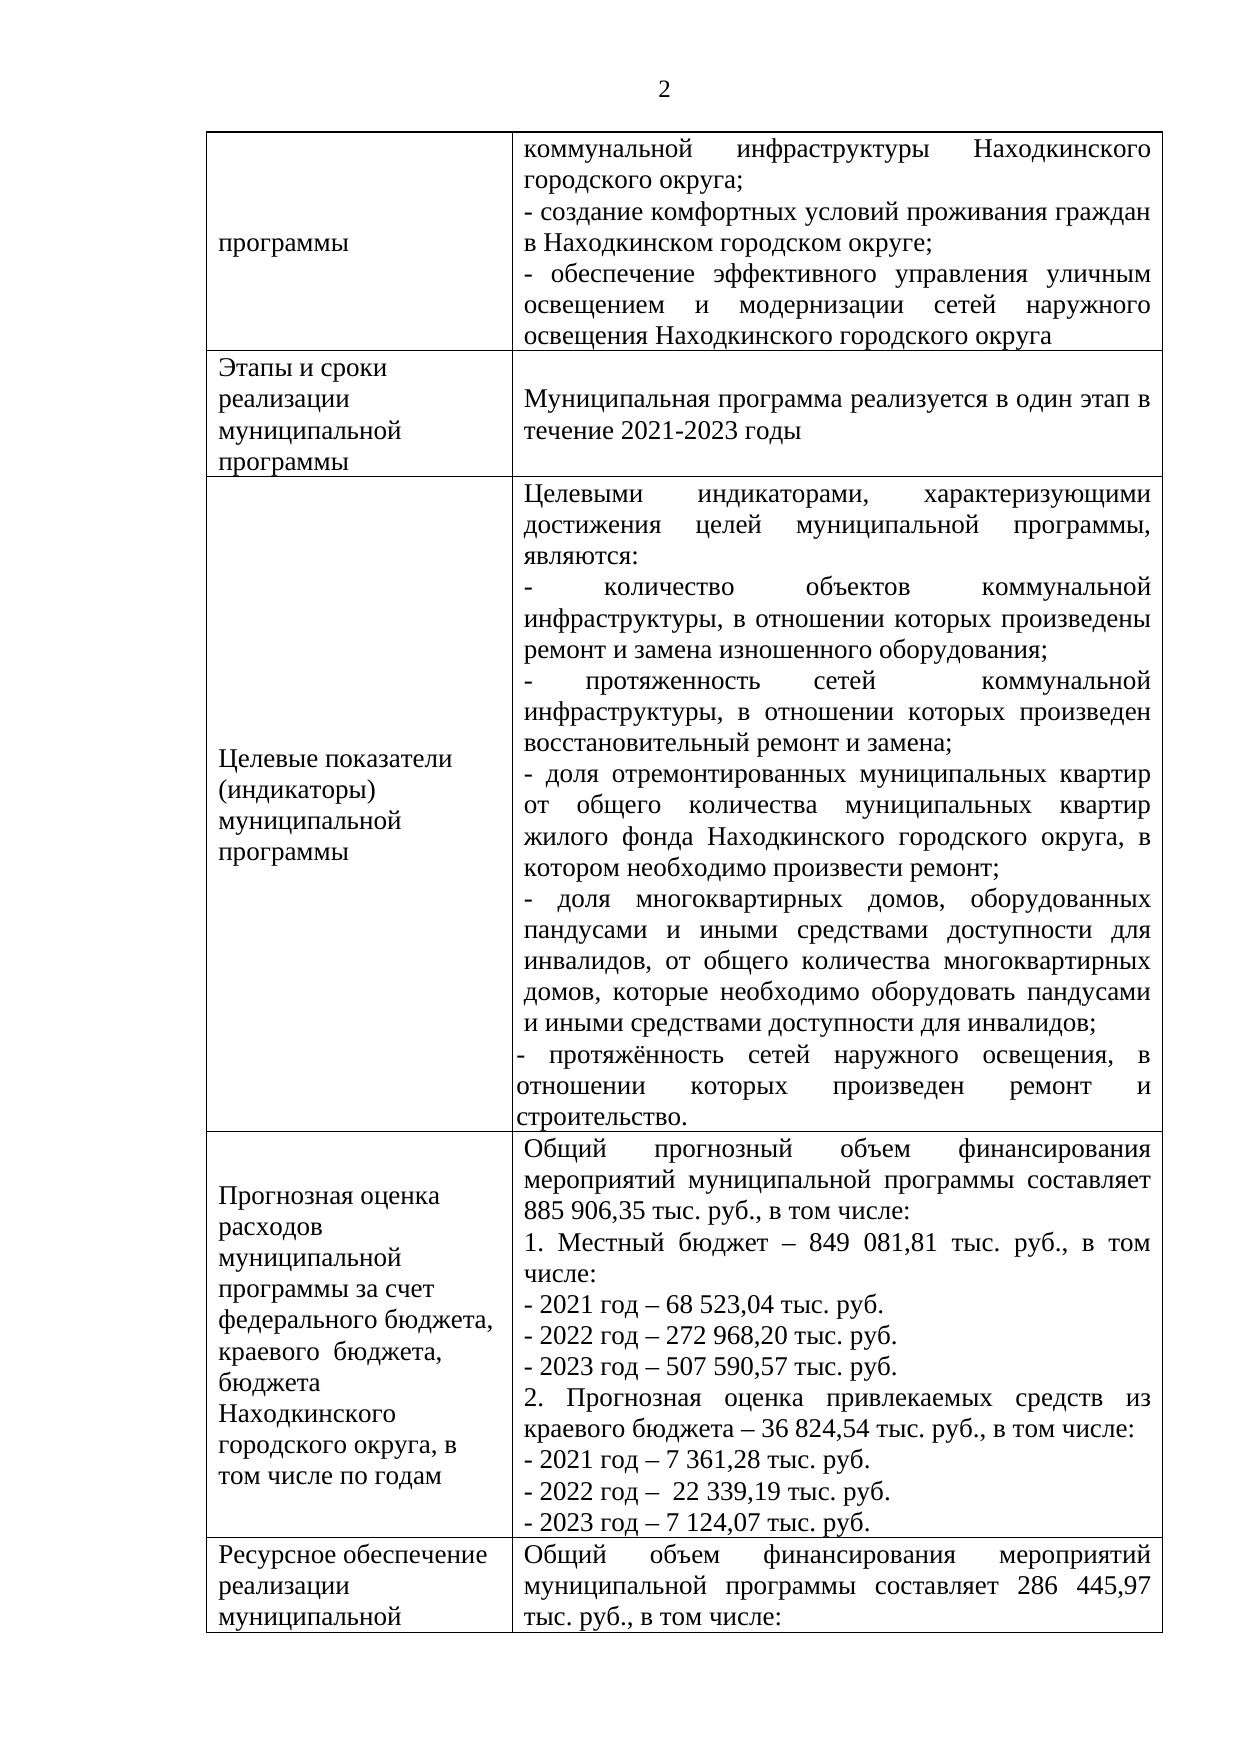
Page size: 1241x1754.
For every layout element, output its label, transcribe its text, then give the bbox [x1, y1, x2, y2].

table_cell Целевые показатели (индикаторы) муниципальной программы [207, 477, 512, 1131]
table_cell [207, 133, 512, 350]
table_cell Целевыми индикаторами, характеризующими достижения целей муниципальной программы, являются: - количество объектов коммунальной инфраструктуры, в отношении которых произведены ремонт и замена изношенного оборудования; - протяженность сетей коммунальной инфраструктуры, в отношении которых произведен восстановительный ремонт и замена; - доля отремонтированных муниципальных квартир от общего количества муниципальных квартир жилого фонда Находкинского городского округа, в котором необходимо произвести ремонт; - доля многоквартирных домов, оборудованных пандусами и иными средствами доступности для инвалидов, от общего количества многоквартирных домов, которые необходимо оборудовать пандусами и иными средствами доступности для инвалидов; - протяжённость сетей наружного освещения, в отношении которых произведен ремонт и строительство. [513, 477, 1162, 1131]
table_cell Прогнозная оценка расходов муниципальной программы за счет федерального бюджета, краевого бюджета, бюджета Находкинского городского округа, в том числе по годам [207, 1132, 512, 1537]
table_cell Общий прогнозный объем финансирования мероприятий муниципальной программы составляет 885 906,35 тыс. руб., в том числе: 1. Местный бюджет – 849 081,81 тыс. руб., в том числе: - 2021 год – 68 523,04 тыс. руб. - 2022 год – 272 968,20 тыс. руб. - 2023 год – 507 590,57 тыс. руб. 2. Прогнозная оценка привлекаемых средств из краевого бюджета – 36 824,54 тыс. руб., в том числе: - 2021 год – 7 361,28 тыс. руб. - 2022 год – 22 339,19 тыс. руб. - 2023 год – 7 124,07 тыс. руб. [513, 1132, 1162, 1537]
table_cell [207, 1538, 512, 1632]
table_cell Этапы и сроки реализации муниципальной программы [207, 351, 512, 476]
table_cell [513, 133, 1162, 350]
table_cell Муниципальная программа реализуется в один этап в течение 2021-2023 годы [513, 351, 1162, 476]
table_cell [513, 1538, 1162, 1632]
